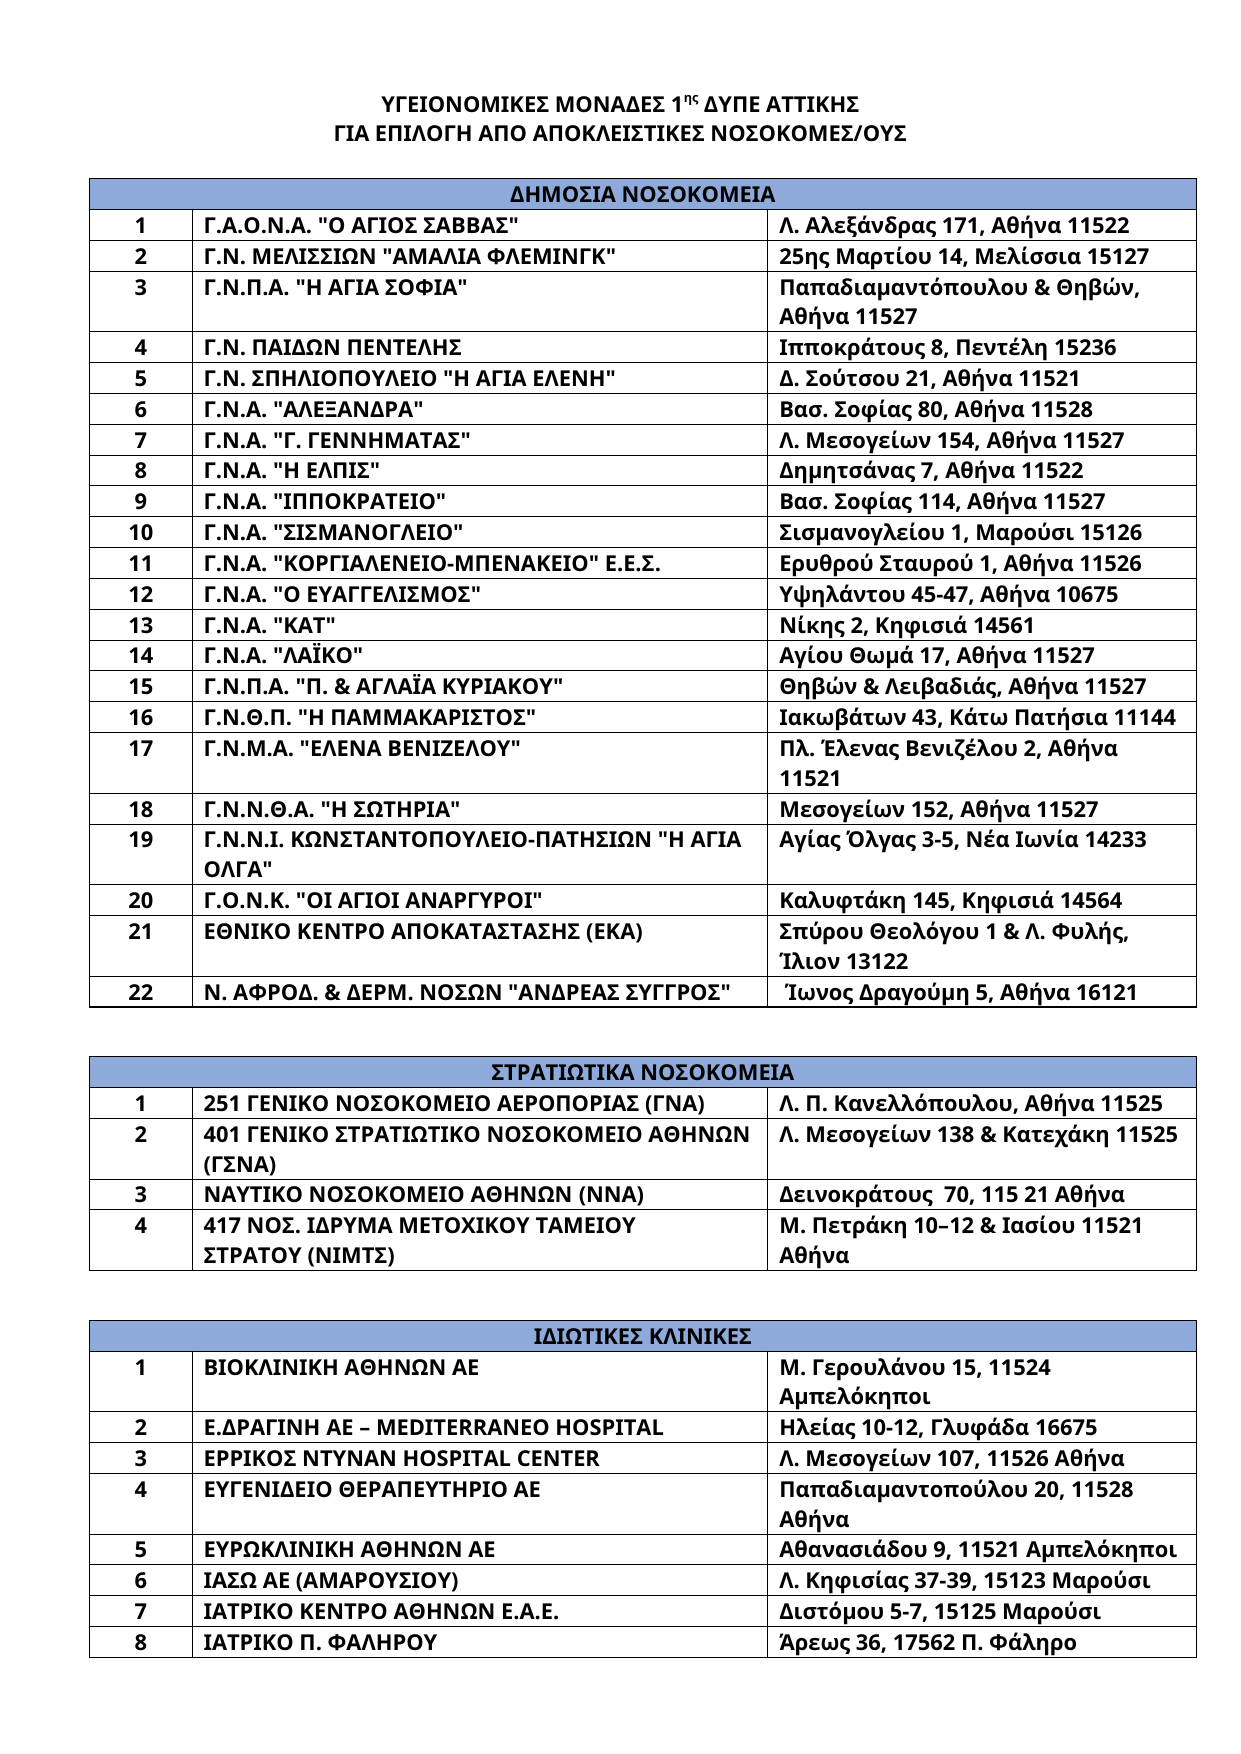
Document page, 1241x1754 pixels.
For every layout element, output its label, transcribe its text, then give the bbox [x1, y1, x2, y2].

table_cell 7 [90, 1596, 192, 1626]
table_cell Ν. ΑΦΡΟΔ. & ΔΕΡΜ. ΝΟΣΩΝ "ΑΝΔΡΕΑΣ ΣΥΓΓΡΟΣ" [193, 977, 767, 1006]
table_cell 1 [90, 1352, 192, 1411]
table_cell 20 [90, 885, 192, 915]
table_cell Θηβών & Λειβαδιάς, Αθήνα 11527 [768, 671, 1196, 701]
table_cell Γ.Ν. ΜΕΛΙΣΣΙΩΝ "ΑΜΑΛΙΑ ΦΛΕΜΙΝΓΚ" [193, 241, 767, 271]
table_cell Μεσογείων 152, Αθήνα 11527 [768, 794, 1196, 823]
table_cell 21 [90, 916, 192, 976]
table_cell Ε.ΔΡΑΓΙΝΗ ΑΕ – MEDITERRANEO HOSPITAL [193, 1412, 767, 1442]
table_cell 3 [90, 272, 192, 331]
table_cell Γ.Ν.Α. "Γ. ΓΕΝΝΗΜΑΤΑΣ" [193, 425, 767, 454]
table_cell Νίκης 2, Κηφισιά 14561 [768, 610, 1196, 639]
table_cell Γ.Ν.Α. "Η ΕΛΠΙΣ" [193, 456, 767, 485]
table_cell Λ. Μεσογείων 107, 11526 Αθήνα [768, 1443, 1196, 1473]
table_header ΔΗΜΟΣΙΑ ΝΟΣΟΚΟΜΕΙΑ [90, 179, 1196, 209]
table_cell ΕΘΝΙΚΟ ΚΕΝΤΡΟ ΑΠΟΚΑΤΑΣΤΑΣΗΣ (ΕΚΑ) [193, 916, 767, 976]
table_cell 4 [90, 1210, 192, 1270]
table_cell 5 [90, 1535, 192, 1564]
table_cell Ερυθρού Σταυρού 1, Αθήνα 11526 [768, 548, 1196, 578]
table_cell 17 [90, 733, 192, 793]
table_cell 4 [90, 332, 192, 362]
table_header ΙΔΙΩΤΙΚΕΣ ΚΛΙΝΙΚΕΣ [90, 1321, 1196, 1351]
table_cell Αθανασιάδου 9, 11521 Αμπελόκηποι [768, 1535, 1196, 1564]
table_cell Καλυφτάκη 145, Κηφισιά 14564 [768, 885, 1196, 915]
table_cell 7 [90, 425, 192, 454]
table_cell ΝΑΥΤΙΚΟ ΝΟΣΟΚΟΜΕΙΟ ΑΘΗΝΩΝ (ΝΝΑ) [193, 1180, 767, 1209]
table_cell 11 [90, 548, 192, 578]
table_cell Γ.Ν.Π.Α. "Η ΑΓΙΑ ΣΟΦΙΑ" [193, 272, 767, 331]
table_cell 5 [90, 363, 192, 393]
table_cell Ιακωβάτων 43, Κάτω Πατήσια 11144 [768, 702, 1196, 732]
table_cell Γ.Ν.Α. "ΚΑΤ" [193, 610, 767, 639]
table_cell 401 ΓΕΝΙΚΟ ΣΤΡΑΤΙΩΤΙΚΟ ΝΟΣΟΚΟΜΕΙΟ ΑΘΗΝΩΝ (ΓΣΝΑ) [193, 1119, 767, 1178]
table_cell Πλ. Έλενας Βενιζέλου 2, Αθήνα 11521 [768, 733, 1196, 793]
table_cell Γ.Ν.Α. "ΚΟΡΓΙΑΛΕΝΕΙΟ-ΜΠΕΝΑΚΕΙΟ" Ε.Ε.Σ. [193, 548, 767, 578]
table_cell ΕΥΓΕΝΙΔΕΙΟ ΘΕΡΑΠΕΥΤΗΡΙΟ ΑΕ [193, 1474, 767, 1533]
table_cell Αγίας Όλγας 3-5, Νέα Ιωνία 14233 [768, 825, 1196, 884]
table_cell 1 [90, 210, 192, 240]
table_cell Γ.Ν.Ν.Ι. ΚΩΝΣΤΑΝΤΟΠΟΥΛΕΙΟ-ΠΑΤΗΣΙΩΝ "Η ΑΓΙΑ ΟΛΓΑ" [193, 825, 767, 884]
table_cell Μ. Γερουλάνου 15, 11524 Αμπελόκηποι [768, 1352, 1196, 1411]
text ΥΓΕΙΟΝΟΜΙΚΕΣ ΜΟΝΑΔΕΣ 1ης ΔΥΠΕ ΑΤΤΙΚΗΣ [89, 89, 1152, 118]
table_cell 417 ΝΟΣ. ΙΔΡΥΜΑ ΜΕΤΟΧΙΚΟΥ ΤΑΜΕΙΟΥ ΣΤΡΑΤΟΥ (ΝΙΜΤΣ) [193, 1210, 767, 1270]
table_cell Λ. Μεσογείων 138 & Κατεχάκη 11525 [768, 1119, 1196, 1178]
table_cell Γ.Ν.Θ.Π. "Η ΠΑΜΜΑΚΑΡΙΣΤΟΣ" [193, 702, 767, 732]
table_cell 25ης Μαρτίου 14, Μελίσσια 15127 [768, 241, 1196, 271]
table_cell Γ.Ν.Μ.Α. "ΕΛΕΝΑ ΒΕΝΙΖΕΛΟΥ" [193, 733, 767, 793]
table_cell Γ.Ν.Α. "ΛΑΪΚΟ" [193, 641, 767, 670]
table_cell ΙΑΤΡΙΚΟ ΚΕΝΤΡΟ ΑΘΗΝΩΝ Ε.Α.Ε. [193, 1596, 767, 1626]
table_cell 6 [90, 394, 192, 424]
table_cell 14 [90, 641, 192, 670]
table_cell Διστόμου 5-7, 15125 Μαρούσι [768, 1596, 1196, 1626]
table_cell Λ. Μεσογείων 154, Αθήνα 11527 [768, 425, 1196, 454]
table_cell ΙΑΣΩ ΑΕ (ΑΜΑΡΟΥΣΙΟΥ) [193, 1565, 767, 1595]
table_cell 8 [90, 456, 192, 485]
text ΓΙΑ ΕΠΙΛΟΓΗ ΑΠΟ ΑΠΟΚΛΕΙΣΤΙΚΕΣ ΝΟΣΟΚΟΜΕΣ/ΟΥΣ [89, 118, 1152, 148]
table_cell 10 [90, 517, 192, 547]
table_cell Γ.Ν.Ν.Θ.Α. "Η ΣΩΤΗΡΙΑ" [193, 794, 767, 823]
table_cell ΙΑΤΡΙΚΟ Π. ΦΑΛΗΡΟΥ [193, 1627, 767, 1657]
table_cell 8 [90, 1627, 192, 1657]
table_cell Γ.Ν. ΠΑΙΔΩΝ ΠΕΝΤΕΛΗΣ [193, 332, 767, 362]
table_cell 3 [90, 1180, 192, 1209]
table_header ΣΤΡΑΤΙΩΤΙΚΑ ΝΟΣΟΚΟΜΕΙΑ [90, 1057, 1196, 1087]
table_cell Σισμανογλείου 1, Μαρούσι 15126 [768, 517, 1196, 547]
table_cell Παπαδιαμαντοπούλου 20, 11528 Αθήνα [768, 1474, 1196, 1533]
table_cell 2 [90, 1119, 192, 1178]
table_cell Υψηλάντου 45-47, Αθήνα 10675 [768, 579, 1196, 609]
table_cell Ιπποκράτους 8, Πεντέλη 15236 [768, 332, 1196, 362]
table_cell Λ. Αλεξάνδρας 171, Αθήνα 11522 [768, 210, 1196, 240]
table_cell 13 [90, 610, 192, 639]
table_cell Μ. Πετράκη 10–12 & Ιασίου 11521 Αθήνα [768, 1210, 1196, 1270]
table_cell Δημητσάνας 7, Αθήνα 11522 [768, 456, 1196, 485]
table_cell 2 [90, 1412, 192, 1442]
table_cell ΒΙΟΚΛΙΝΙΚΗ ΑΘΗΝΩΝ ΑΕ [193, 1352, 767, 1411]
table_cell Γ.Ν.Α. "ΑΛΕΞΑΝΔΡΑ" [193, 394, 767, 424]
table_cell Γ.Ν.Α. "ΙΠΠΟΚΡΑΤΕΙΟ" [193, 486, 767, 516]
table_cell Γ.Ν. ΣΠΗΛΙΟΠΟΥΛΕΙΟ "Η ΑΓΙΑ ΕΛΕΝΗ" [193, 363, 767, 393]
table_cell 3 [90, 1443, 192, 1473]
table_cell 2 [90, 241, 192, 271]
table_cell Γ.Ν.Α. "Ο ΕΥΑΓΓΕΛΙΣΜΟΣ" [193, 579, 767, 609]
table_cell 19 [90, 825, 192, 884]
table_cell Ηλείας 10-12, Γλυφάδα 16675 [768, 1412, 1196, 1442]
table_cell ΕΥΡΩΚΛΙΝΙΚΗ ΑΘΗΝΩΝ ΑΕ [193, 1535, 767, 1564]
table_cell Γ.Α.Ο.Ν.Α. "Ο ΑΓΙΟΣ ΣΑΒΒΑΣ" [193, 210, 767, 240]
table_cell Βασ. Σοφίας 80, Αθήνα 11528 [768, 394, 1196, 424]
table_cell 251 ΓΕΝΙΚΟ ΝΟΣΟΚΟΜΕΙΟ ΑΕΡΟΠΟΡΙΑΣ (ΓΝΑ) [193, 1088, 767, 1118]
table_cell Σπύρου Θεολόγου 1 & Λ. Φυλής, Ίλιον 13122 [768, 916, 1196, 976]
table_cell Αγίου Θωμά 17, Αθήνα 11527 [768, 641, 1196, 670]
table_cell 22 [90, 977, 192, 1006]
table_cell Λ. Κηφισίας 37-39, 15123 Μαρούσι [768, 1565, 1196, 1595]
table_cell Παπαδιαμαντόπουλου & Θηβών, Αθήνα 11527 [768, 272, 1196, 331]
table_cell 12 [90, 579, 192, 609]
table_cell 15 [90, 671, 192, 701]
table_cell Γ.Ν.Α. "ΣΙΣΜΑΝΟΓΛΕΙΟ" [193, 517, 767, 547]
table_cell Άρεως 36, 17562 Π. Φάληρο [768, 1627, 1196, 1657]
table_cell Δ. Σούτσου 21, Αθήνα 11521 [768, 363, 1196, 393]
table_cell 4 [90, 1474, 192, 1533]
table_cell Δεινοκράτους 70, 115 21 Αθήνα [768, 1180, 1196, 1209]
table_cell Ίωνος Δραγούμη 5, Αθήνα 16121 [768, 977, 1196, 1006]
table_cell 1 [90, 1088, 192, 1118]
table_cell 18 [90, 794, 192, 823]
table_cell Λ. Π. Κανελλόπουλου, Αθήνα 11525 [768, 1088, 1196, 1118]
table_cell Βασ. Σοφίας 114, Αθήνα 11527 [768, 486, 1196, 516]
table_cell Γ.Ο.Ν.Κ. "ΟΙ ΑΓΙΟΙ ΑΝΑΡΓΥΡΟΙ" [193, 885, 767, 915]
table_cell ΕΡΡΙΚΟΣ ΝΤΥΝΑΝ HOSPITAL CENTER [193, 1443, 767, 1473]
table_cell 16 [90, 702, 192, 732]
table_cell Γ.Ν.Π.Α. "Π. & ΑΓΛΑΪΑ ΚΥΡΙΑΚΟΥ" [193, 671, 767, 701]
table_cell 9 [90, 486, 192, 516]
table_cell 6 [90, 1565, 192, 1595]
